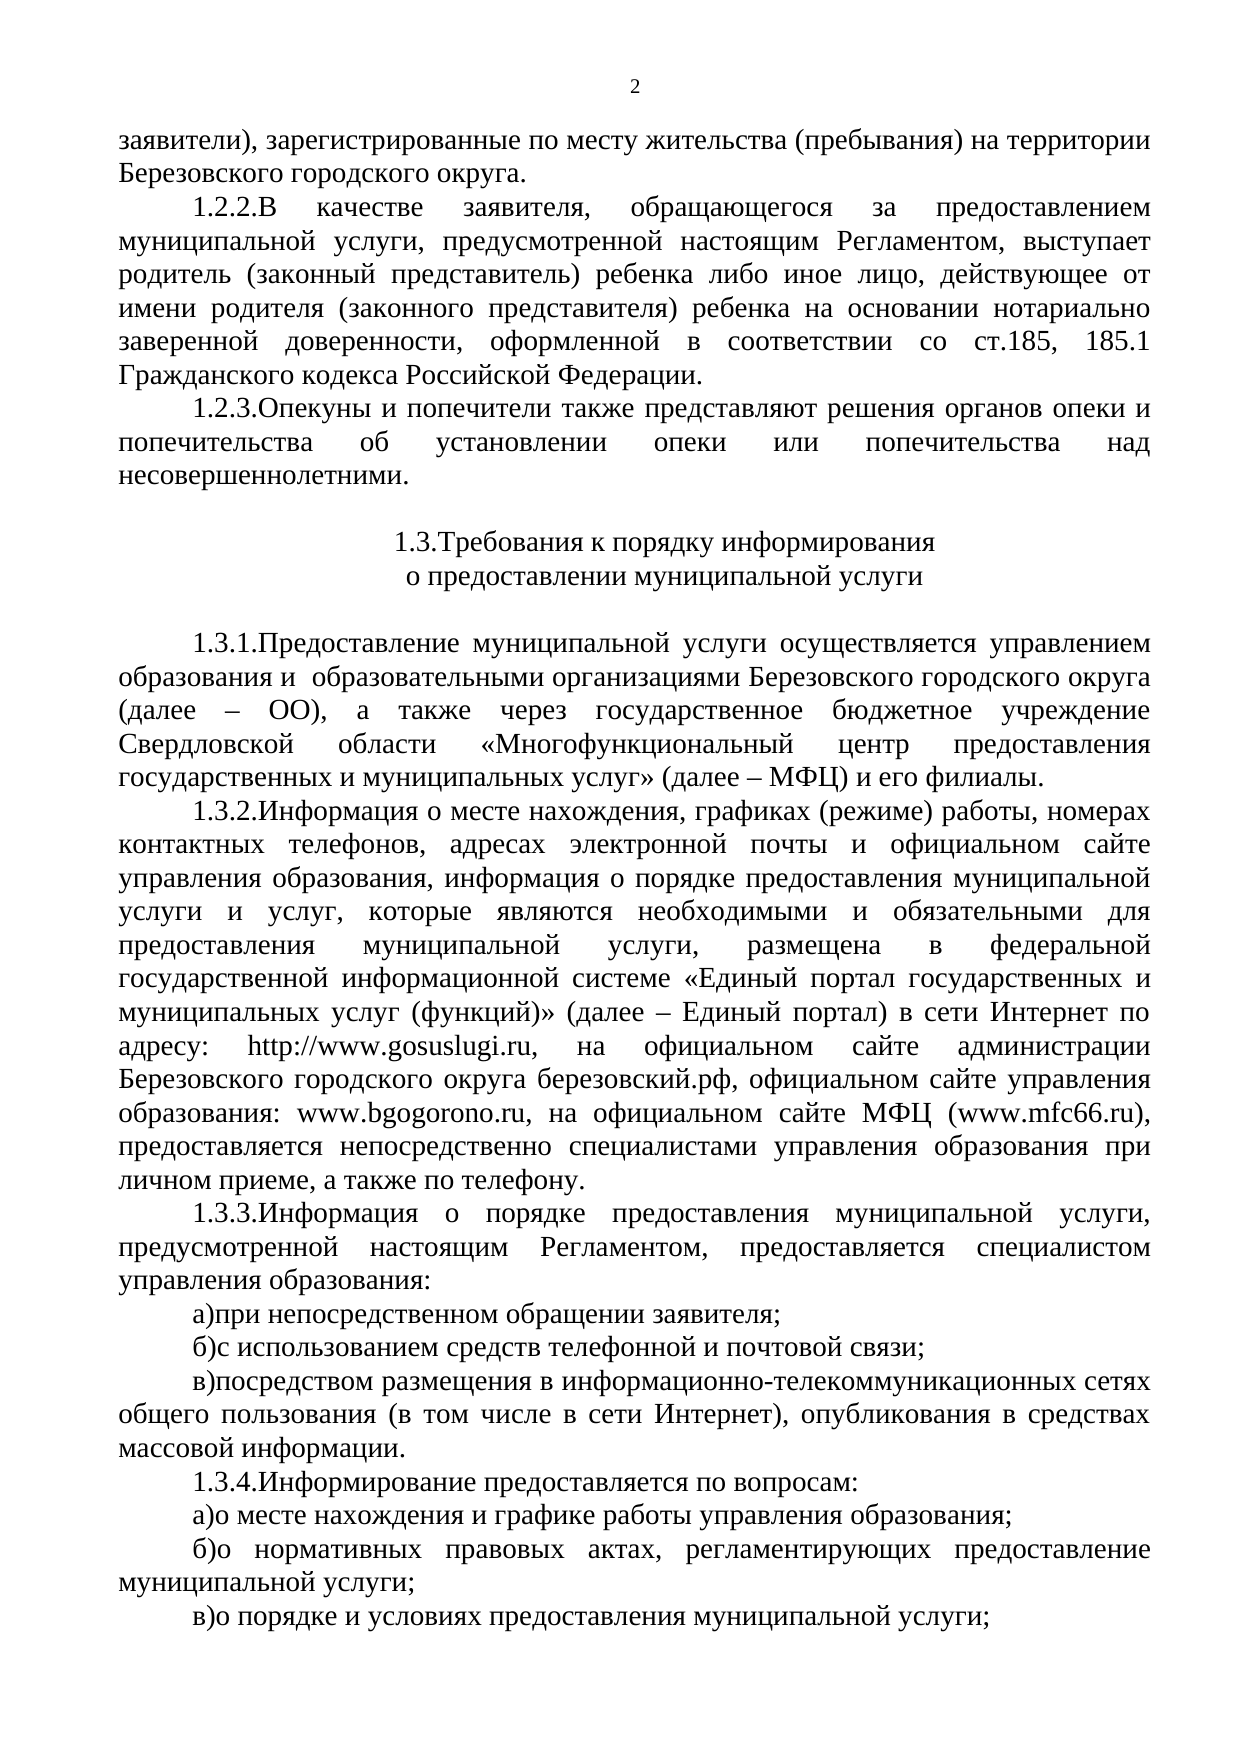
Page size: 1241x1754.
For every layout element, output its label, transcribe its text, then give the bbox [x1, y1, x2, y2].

text 1.2.3.Опекуны и попечители также представляют решения органов опеки и попечительства об установлении опеки или попечительства над несовершеннолетними. [118, 390, 1152, 491]
text 1.2.2.В качестве заявителя, обращающегося за предоставлением муниципальной услуги, предусмотренной настоящим Регламентом, выступает родитель (законный представитель) ребенка либо иное лицо, действующее от имени родителя (законного представителя) ребенка на основании нотариально заверенной доверенности, оформленной в соответствии со ст.185, 185.1 Гражданского кодекса Российской Федерации. [118, 189, 1152, 390]
text в)посредством размещения в информационно-телекоммуникационных сетях общего пользования (в том числе в сети Интернет), опубликования в средствах массовой информации. [118, 1363, 1152, 1464]
text б)о нормативных правовых актах, регламентирующих предоставление муниципальной услуги; [118, 1531, 1152, 1598]
text 1.3.2.Информация о месте нахождения, графиках (режиме) работы, номерах контактных телефонов, адресах электронной почты и официальном сайте управления образования, информация о порядке предоставления муниципальной услуги и услуг, которые являются необходимыми и обязательными для предоставления муниципальной услуги, размещена в федеральной государственной информационной системе «Единый портал государственных и муниципальных услуг (функций)» (далее – Единый портал) в сети Интернет по адресу: http://www.gosuslugi.ru, на официальном сайте администрации Березовского городского округа березовский.рф, официальном сайте управления образования: www.bgogorono.ru, на официальном сайте МФЦ (www.mfc66.ru), предоставляется непосредственно специалистами управления образования при личном приеме, а также по телефону. [118, 793, 1152, 1195]
text о предоставлении муниципальной услуги [118, 558, 1152, 592]
text в)о порядке и условиях предоставления муниципальной услуги; [118, 1598, 1152, 1631]
text а)о месте нахождения и графике работы управления образования; [118, 1497, 1152, 1531]
text 1.3.1.Предоставление муниципальной услуги осуществляется управлением образования и образовательными организациями Березовского городского округа (далее – ОО), а также через государственное бюджетное учреждение Свердловской области «Многофункциональный центр предоставления государственных и муниципальных услуг» (далее – МФЦ) и его филиалы. [118, 625, 1152, 793]
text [118, 122, 1152, 189]
text а)при непосредственном обращении заявителя; [118, 1296, 1152, 1329]
text 1.3.Требования к порядку информирования [118, 524, 1152, 558]
text 1.3.3.Информация о порядке предоставления муниципальной услуги, предусмотренной настоящим Регламентом, предоставляется специалистом управления образования: [118, 1195, 1152, 1296]
text 1.3.4.Информирование предоставляется по вопросам: [118, 1464, 1152, 1497]
text б)с использованием средств телефонной и почтовой связи; [118, 1329, 1152, 1363]
